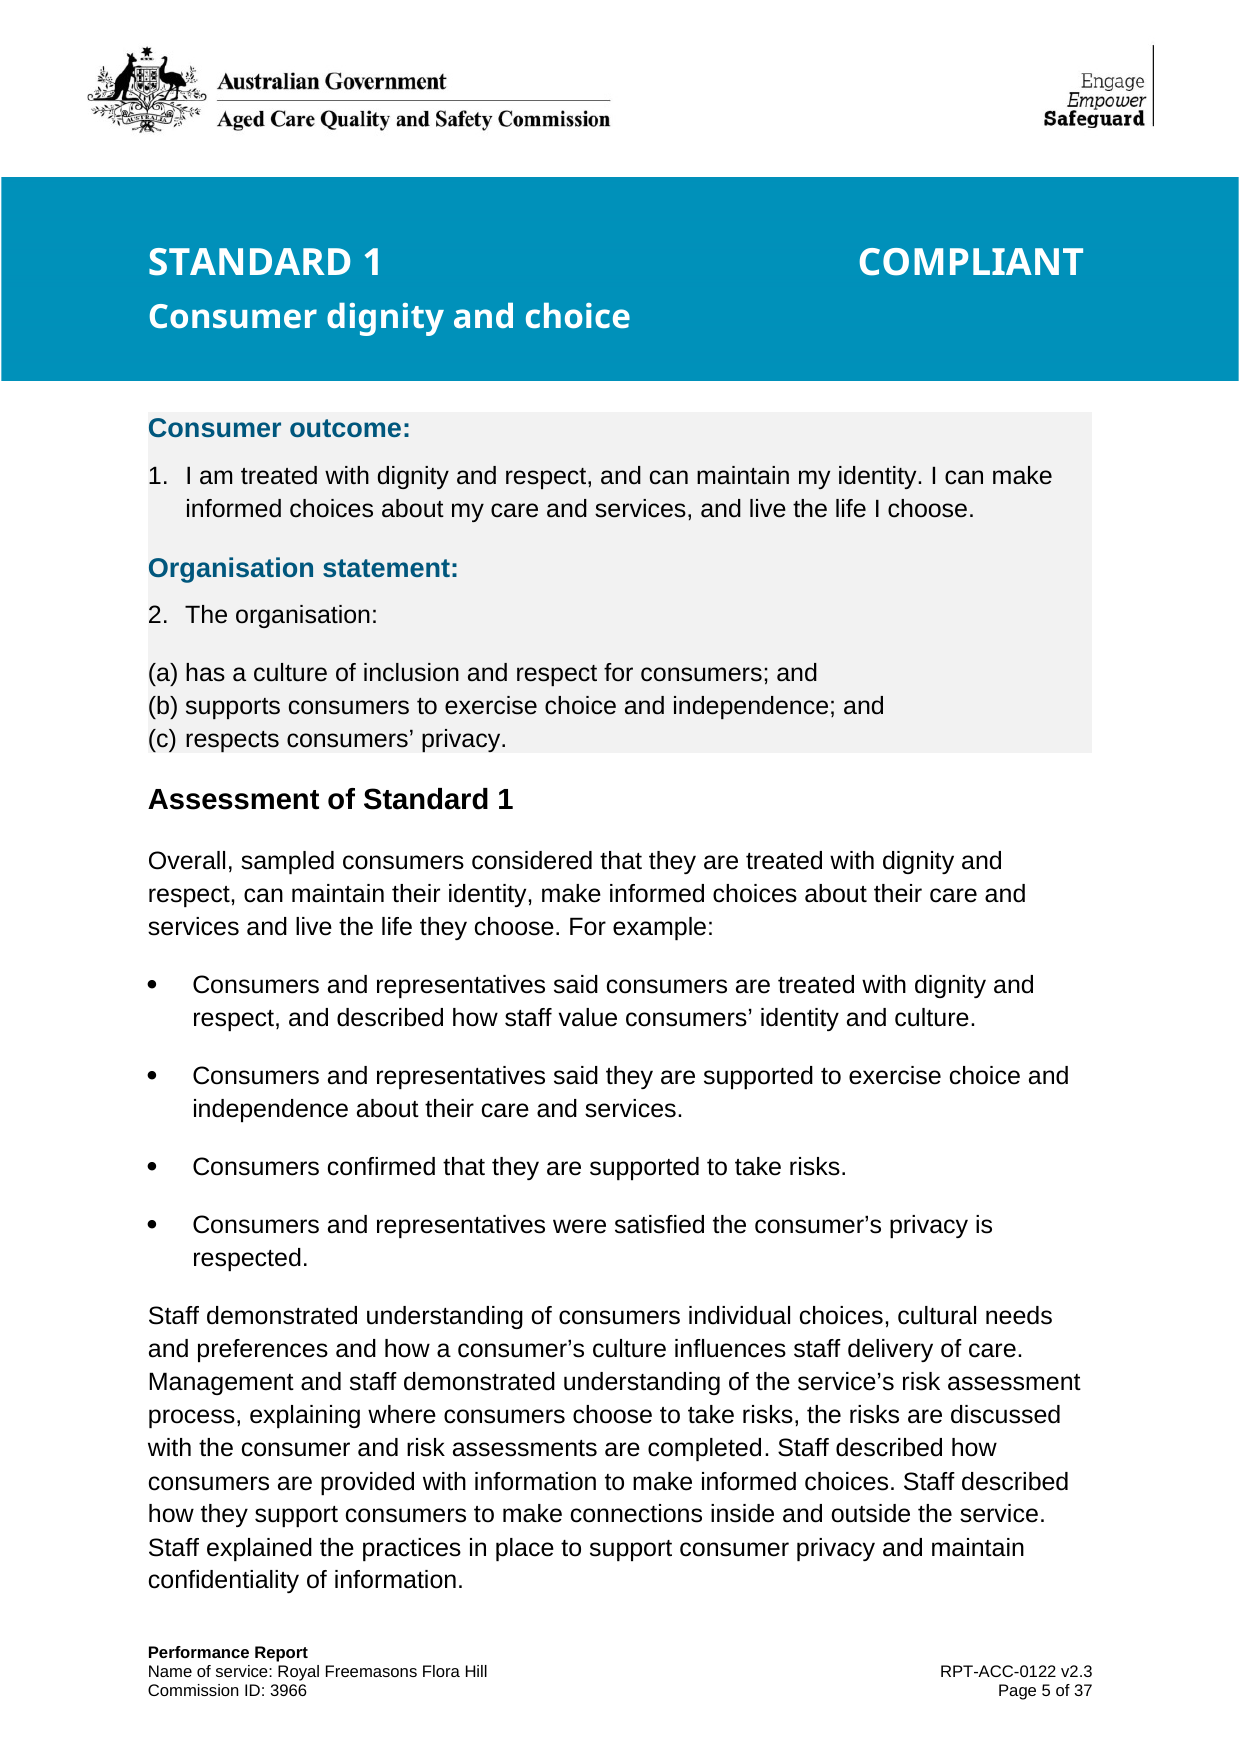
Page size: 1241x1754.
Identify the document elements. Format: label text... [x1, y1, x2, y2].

subtitle Organisation statement: [148, 552, 1092, 583]
list Consumers confirmed that they are supported to take risks. [148, 1152, 1092, 1181]
picture [1, 0, 1241, 154]
list Consumers and representatives said consumers are treated with dignity and respect, and described how staff value consumers’ identity and culture. [148, 970, 1092, 1032]
text Overall, sampled consumers considered that they are treated with dignity and respect, can maintain their identity, make informed choices about their care and services and live the life they choose. For example: [148, 846, 1092, 941]
text Staff demonstrated understanding of consumers individual choices, cultural needs and preferences and how a consumer’s culture influences staff delivery of care. Management and staff demonstrated understanding of the service’s risk assessment process, explaining where consumers choose to take risks, the risks are discussed with the consumer and risk assessments are completed. Staff described how consumers are provided with information to make informed choices. Staff described how they support consumers to make connections inside and outside the service. Staff explained the practices in place to support consumer privacy and maintain confidentiality of information. [148, 1301, 1092, 1594]
list I am treated with dignity and respect, and can maintain my identity. I can make informed choices about my care and services, and live the life I choose. [148, 461, 1092, 522]
subtitle Assessment of Standard 1 [148, 782, 1092, 816]
list supports consumers to exercise choice and independence; and [148, 691, 1092, 720]
list Consumers and representatives were satisfied the consumer’s privacy is respected. [148, 1210, 1092, 1272]
subtitle Consumer outcome: [148, 412, 1092, 443]
list has a culture of inclusion and respect for consumers; and [148, 658, 1092, 687]
list Consumers and representatives said they are supported to exercise choice and independence about their care and services. [148, 1061, 1092, 1123]
subtitle STANDARD 1 COMPLIANT Consumer dignity and choice [148, 236, 1092, 339]
list The organisation: [148, 600, 1092, 629]
list respects consumers’ privacy. [148, 724, 1092, 753]
